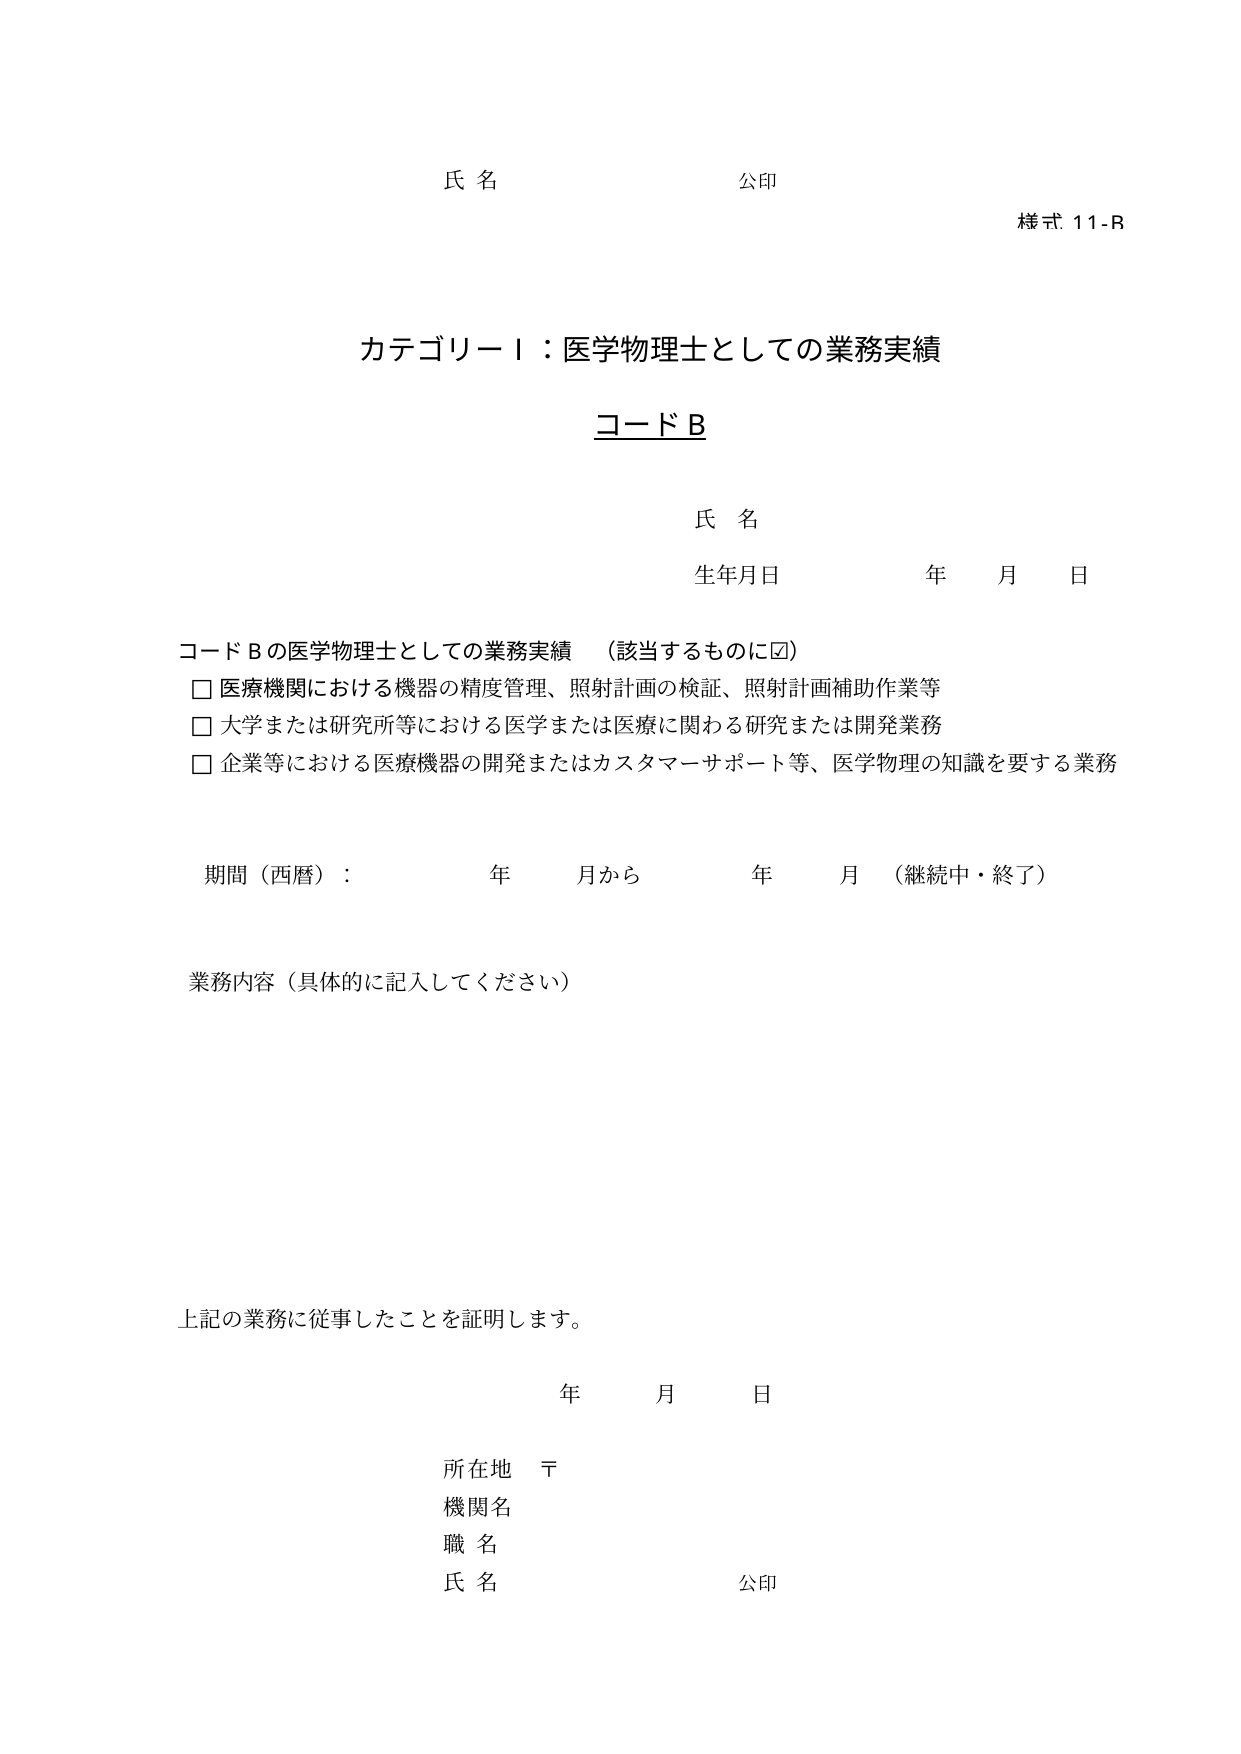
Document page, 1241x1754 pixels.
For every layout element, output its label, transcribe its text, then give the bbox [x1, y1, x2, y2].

text 氏名 公印 [443, 161, 1122, 198]
text 期間（西暦）： 年 月から 年 月 （継続中・終了） [177, 856, 1122, 893]
text 氏名 公印 [443, 1562, 1122, 1599]
text 上記の業務に従事したことを証明します。 [177, 1299, 1122, 1337]
text 所在地 〒 [443, 1449, 1122, 1487]
text 業務内容（具体的に記入してください） [177, 962, 1122, 999]
text □ 企業等における医療機器の開発またはカスタマーサポート等、医学物理の知識を要する業務 [177, 743, 1122, 781]
text 年 月 日 [352, 1374, 1122, 1412]
text □ 医療機関における機器の精度管理、照射計画の検証、照射計画補助作業等 [177, 668, 1122, 706]
text カテゴリーⅠ：医学物理士としての業務実績 [177, 311, 1122, 386]
text 職名 [443, 1524, 1122, 1562]
text 機関名 [443, 1487, 1122, 1524]
text □ 大学または研究所等における医学または医療に関わる研究または開発業務 [177, 706, 1122, 743]
text コードB [177, 386, 1122, 461]
text 氏名 [694, 499, 1122, 536]
text 生年月日 年 月 日 [694, 556, 1122, 593]
text コードBの医学物理士としての業務実績 （該当するものに☑） [177, 631, 1122, 668]
